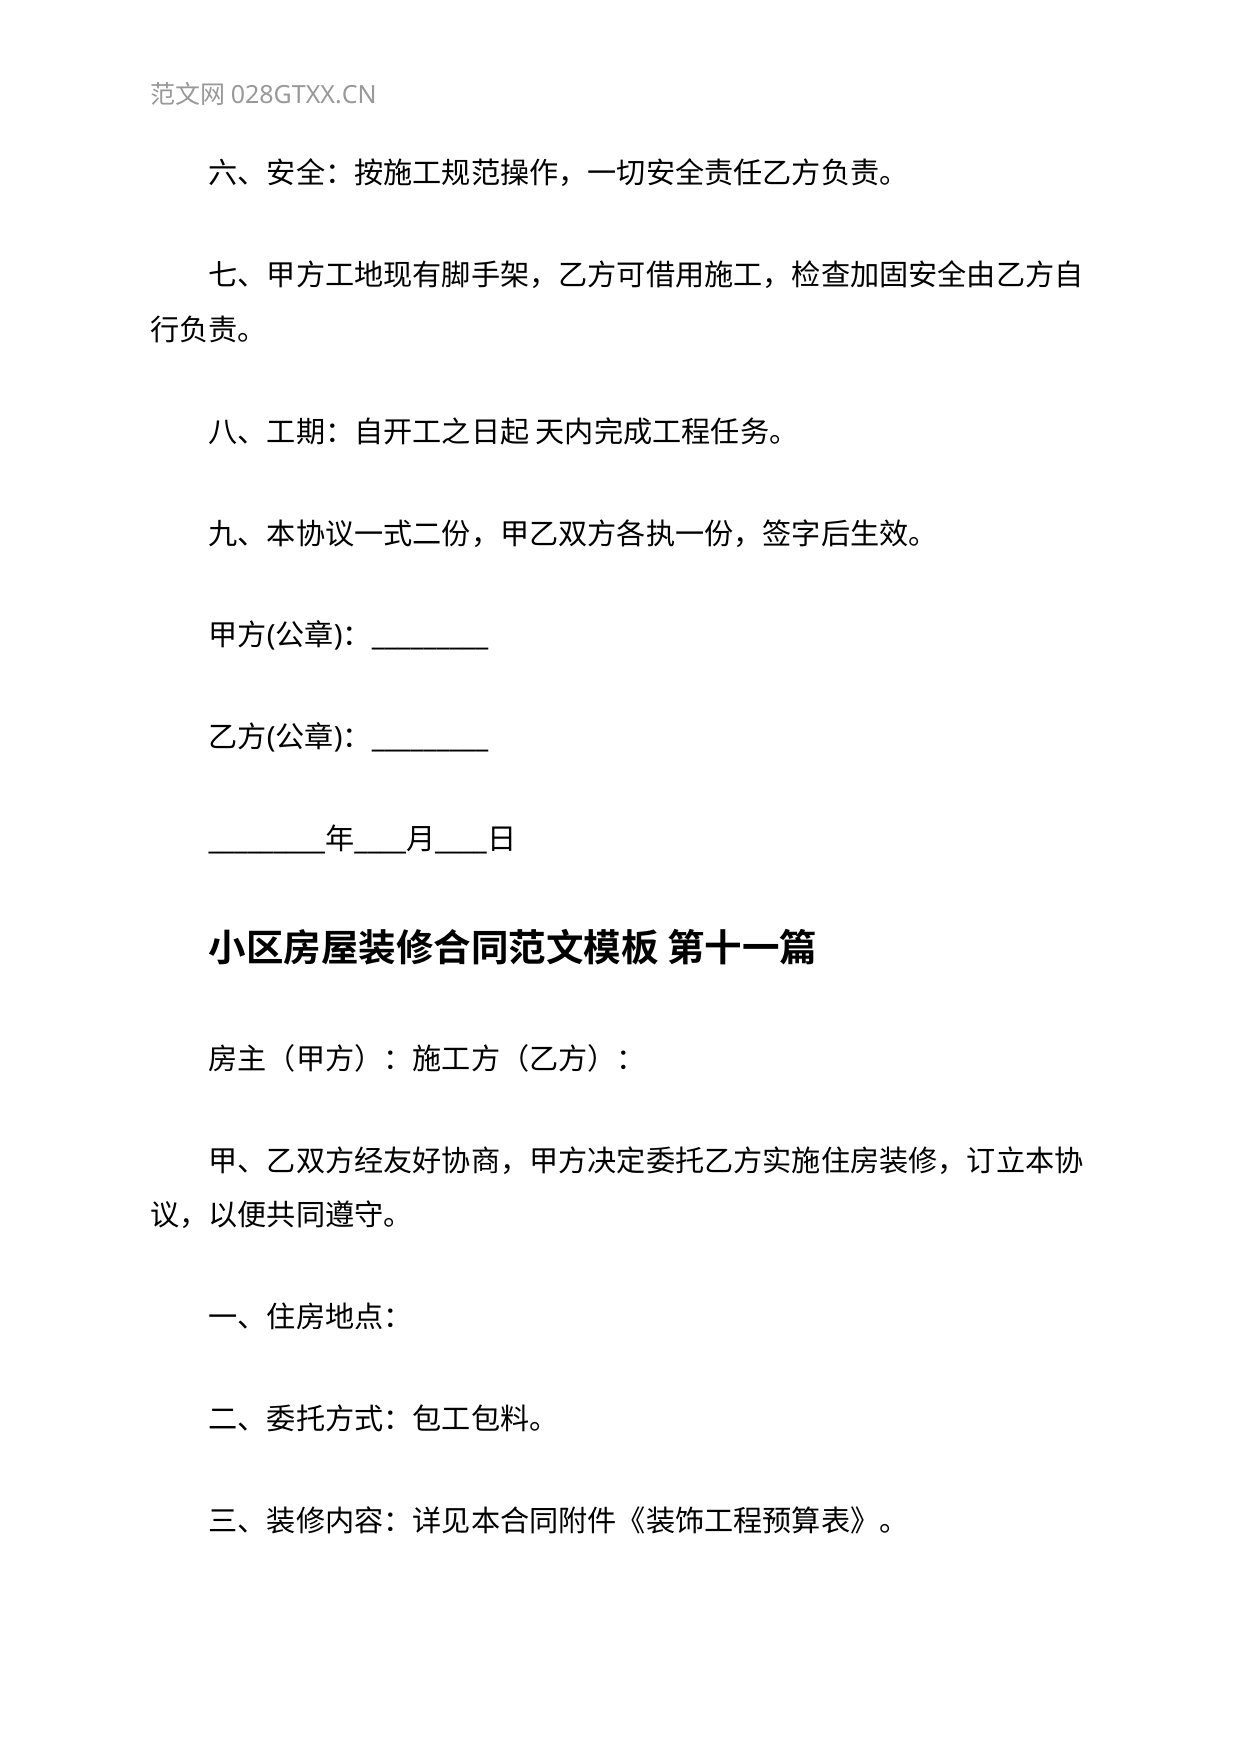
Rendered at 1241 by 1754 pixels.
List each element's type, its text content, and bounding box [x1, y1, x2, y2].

text 九、本协议一式二份，甲乙双方各执一份，签字后生效。 [150, 510, 1090, 552]
text 八、工期：自开工之日起 天内完成工程任务。 [150, 408, 1090, 451]
text 二、委托方式：包工包料。 [150, 1396, 1090, 1438]
text 七、甲方工地现有脚手架，乙方可借用施工，检查加固安全由乙方自行负责。 [150, 252, 1090, 349]
text 房主（甲方）：施工方（乙方）： [150, 1035, 1090, 1078]
text 小区房屋装修合同范文模板 第十一篇 [150, 918, 1090, 972]
text _________年____月____日 [150, 816, 1090, 858]
text 六、安全：按施工规范操作，一切安全责任乙方负责。 [150, 150, 1090, 192]
text 甲方(公章)：_________ [150, 612, 1090, 654]
text 甲、乙双方经友好协商，甲方决定委托乙方实施住房装修，订立本协议，以便共同遵守。 [150, 1137, 1090, 1234]
text 乙方(公章)：_________ [150, 714, 1090, 756]
text 一、住房地点： [150, 1294, 1090, 1336]
text 三、装修内容：详见本合同附件《装饰工程预算表》。 [150, 1497, 1090, 1539]
